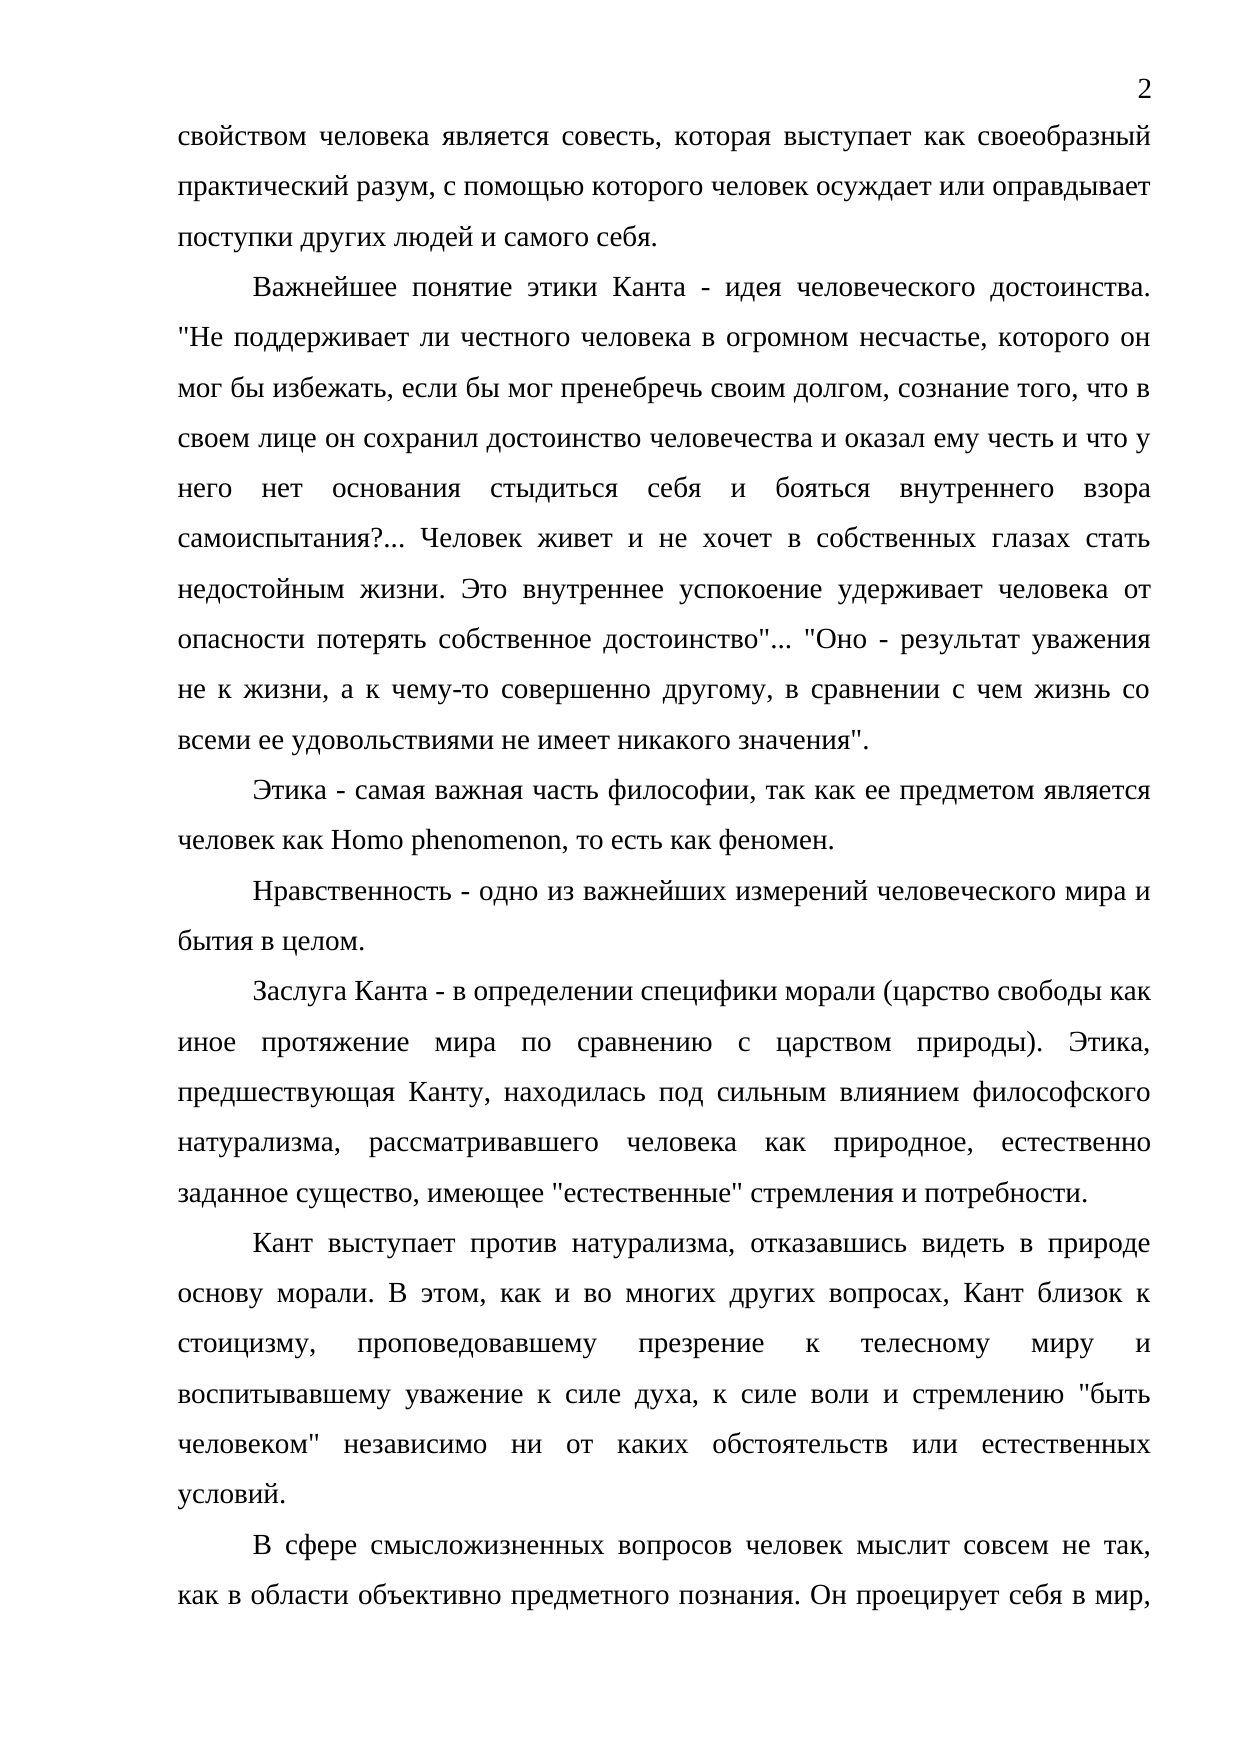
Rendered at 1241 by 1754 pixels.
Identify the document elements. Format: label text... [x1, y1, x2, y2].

text Важнейшее понятие этики Канта - идея человеческого достоинства. "Не поддерживает ли честного человека в огромном несчастье, которого он мог бы избежать, если бы мог пренебречь своим долгом, сознание того, что в своем лице он сохранил достоинство человечества и оказал ему честь и что у него нет основания стыдиться себя и бояться внутреннего взора самоиспытания?... Человек живет и не хочет в собственных глазах стать недостойным жизни. Это внутреннее успокоение удерживает человека от опасности потерять собственное достоинство"... "Оно - результат уважения не к жизни, а к чему-то совершенно другому, в сравнении с чем жизнь со всеми ее удовольствиями не имеет никакого значения". [177, 269, 1152, 755]
text Кант выступает против натурализма, отказавшись видеть в природе основу морали. В этом, как и во многих других вопросах, Кант близок к стоицизму, проповедовавшему презрение к телесному миру и воспитывавшему уважение к силе духа, к силе воли и стремлению "быть человеком" независимо ни от каких обстоятельств или естественных условий. [177, 1225, 1152, 1510]
text Заслуга Канта - в определении специфики морали (царство свободы как иное протяжение мира по сравнению с царством природы). Этика, предшествующая Канту, находилась под сильным влиянием философского натурализма, рассматривавшего человека как природное, естественно заданное существо, имеющее "естественные" стремления и потребности. [177, 973, 1152, 1208]
text Нравственность - одно из важнейших измерений человеческого мира и бытия в целом. [177, 873, 1152, 957]
text Этика - самая важная часть философии, так как ее предметом является человек как Homo phenomenon, то есть как феномен. [177, 772, 1152, 856]
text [177, 1527, 1152, 1611]
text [177, 118, 1152, 252]
